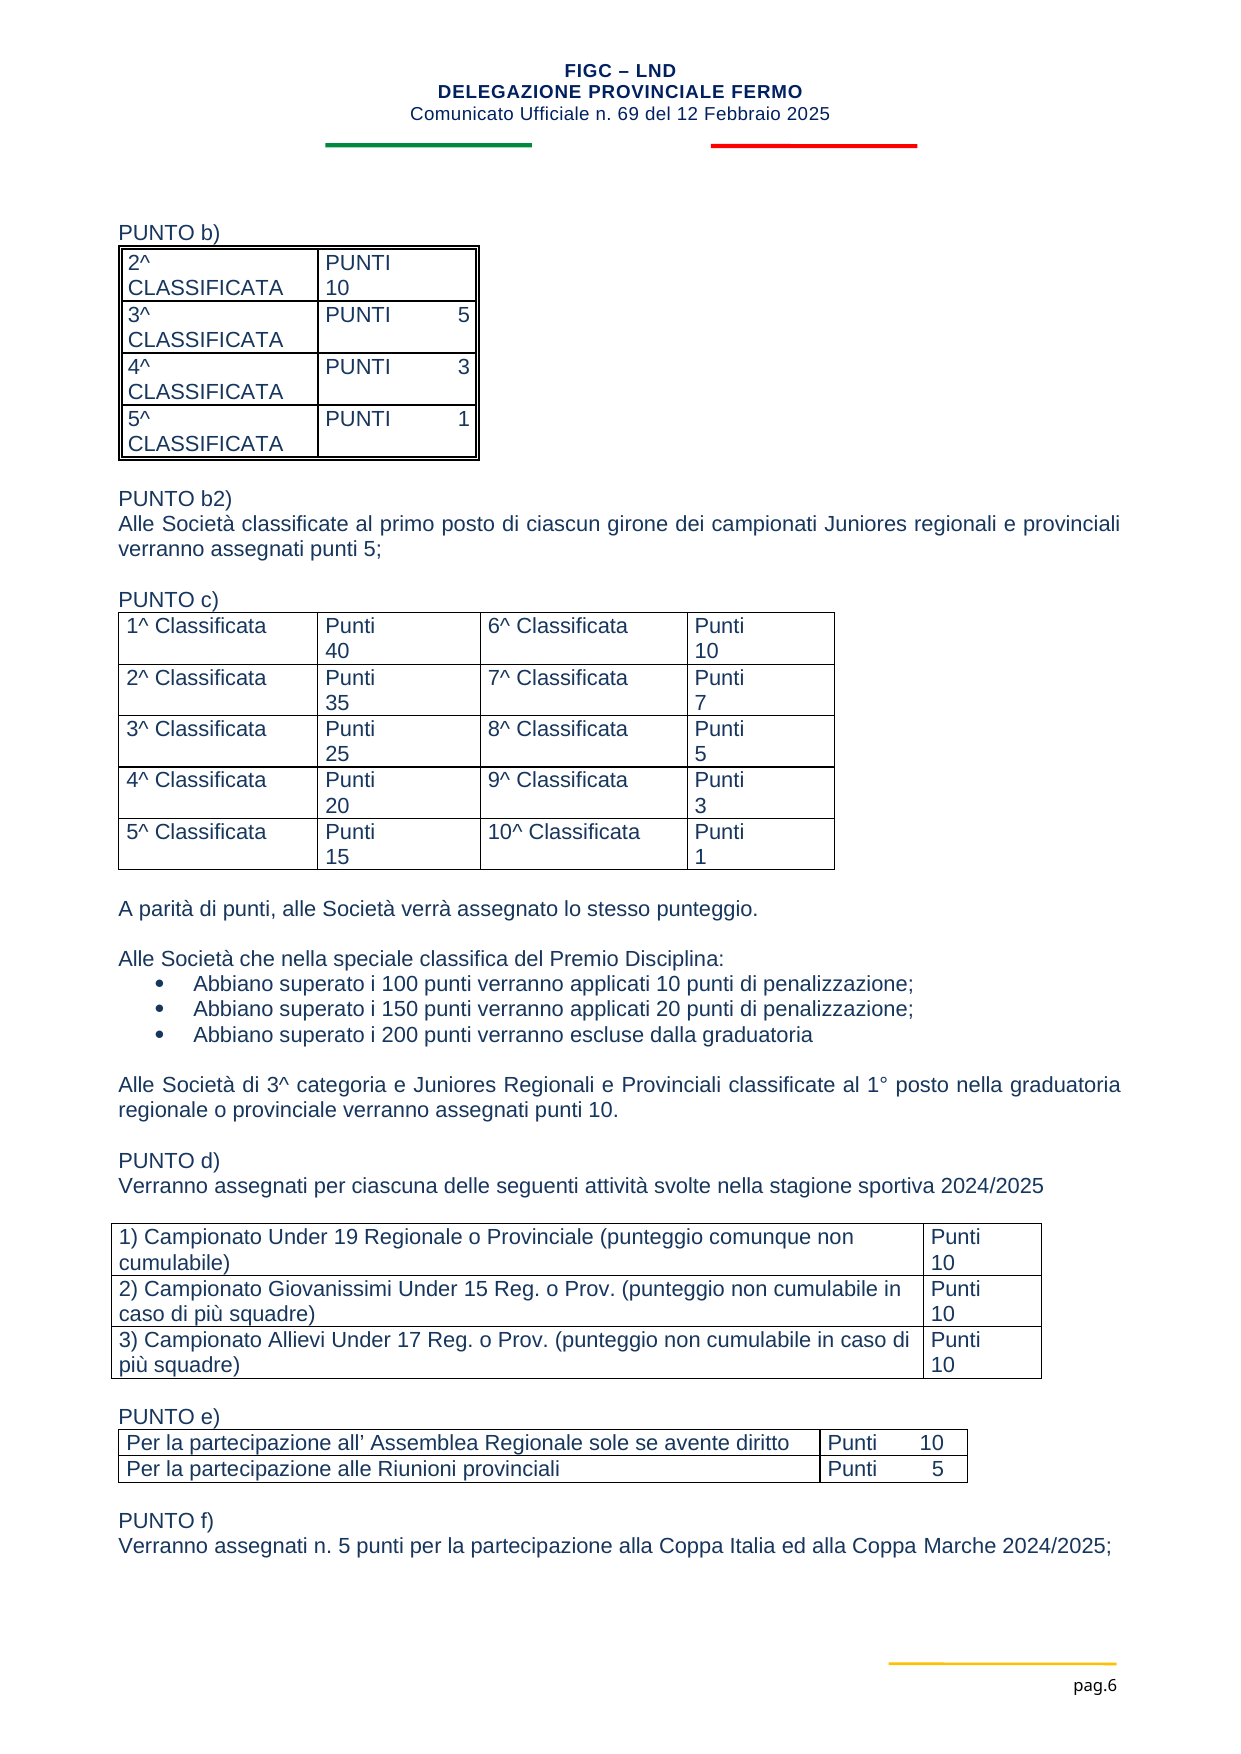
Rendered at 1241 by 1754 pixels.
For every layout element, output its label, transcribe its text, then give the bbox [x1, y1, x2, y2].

text PUNTO b) [118, 220, 1122, 245]
table_cell Punti 25 [318, 716, 480, 766]
table_cell Punti 10 [924, 1276, 1041, 1326]
table_cell 5^ Classificata [119, 819, 317, 869]
table_cell Punti 5 [821, 1456, 967, 1482]
text Verranno assegnati per ciascuna delle seguenti attività svolte nella stagione sportiva 2024/2025 [118, 1173, 1122, 1198]
table_header Per la partecipazione all’ Assemblea Regionale sole se avente diritto [119, 1430, 819, 1455]
text Alle Società di 3^ categoria e Juniores Regionali e Provinciali classificate al 1° posto nella graduatoria regionale o provinciale verranno assegnati punti 10. [118, 1072, 1122, 1122]
table_cell Punti 1 [688, 819, 834, 869]
table_cell 7^ Classificata [481, 665, 687, 715]
table_header Punti 10 [924, 1224, 1041, 1275]
table_header 1) Campionato Under 19 Regionale o Provinciale (punteggio comunque non cumulabile) [112, 1224, 923, 1275]
table_cell Punti 15 [318, 819, 480, 869]
table_cell PUNTI 3 [319, 354, 475, 404]
table_cell Punti 7 [688, 665, 834, 715]
text Alle Società classificate al primo posto di ciascun girone dei campionati Juniores regionali e provinciali verranno assegnati punti 5; [118, 511, 1122, 562]
table_cell 4^ Classificata [119, 768, 317, 818]
text PUNTO f) [118, 1508, 1122, 1533]
table_header PUNTI 10 [319, 250, 475, 300]
table_cell 5^ Classificata [123, 406, 317, 456]
table_cell 3^ Classificata [119, 716, 317, 766]
table_cell 3^ CLASSIFICATA [123, 302, 317, 352]
table_cell Per la partecipazione alle Riunioni provinciali [119, 1456, 819, 1482]
table_header Punti 10 [821, 1430, 967, 1455]
table_header 1^ Classificata [119, 613, 317, 663]
table_cell 2^ Classificata [119, 665, 317, 715]
table_header Punti 10 [688, 613, 834, 663]
table_cell Punti 35 [318, 665, 480, 715]
table_cell 3) Campionato Allievi Under 17 Reg. o Prov. (punteggio non cumulabile in caso di più squadre) [112, 1327, 923, 1378]
list Abbiano superato i 100 punti verranno applicati 10 punti di penalizzazione; [156, 971, 1122, 996]
table_cell 8^ Classificata [481, 716, 687, 766]
table_header 2^ CLASSIFICATA [123, 250, 317, 300]
text A parità di punti, alle Società verrà assegnato lo stesso punteggio. [118, 896, 1122, 921]
table_cell Punti 10 [924, 1327, 1041, 1378]
text Alle Società che nella speciale classifica del Premio Disciplina: [118, 946, 1122, 971]
text PUNTO e) [118, 1404, 1122, 1429]
text PUNTO c) [118, 587, 1122, 612]
text PUNTO d) [118, 1148, 1122, 1173]
table_header 6^ Classificata [481, 613, 687, 663]
list Abbiano superato i 150 punti verranno applicati 20 punti di penalizzazione; [156, 996, 1122, 1022]
table_header Punti 40 [318, 613, 480, 663]
text PUNTO b2) [118, 486, 1122, 511]
table_cell 10^ Classificata [481, 819, 687, 869]
table_cell Punti 1 [319, 406, 475, 456]
table_cell 4^ CLASSIFICATA [123, 354, 317, 404]
table_cell 9^ Classificata [481, 768, 687, 818]
table_cell Punti 20 [318, 768, 480, 818]
table_cell Punti 5 [688, 716, 834, 766]
table_cell PUNTI 5 [319, 302, 475, 352]
table_cell Punti 3 [688, 768, 834, 818]
list Abbiano superato i 200 punti verranno escluse dalla graduatoria [156, 1022, 1122, 1047]
text Verranno assegnati n. 5 punti per la partecipazione alla Coppa Italia ed alla Coppa Marche 2024/2025; [118, 1533, 1122, 1558]
table_cell 2) Campionato Giovanissimi Under 15 Reg. o Prov. (punteggio non cumulabile in caso di più squadre) [112, 1276, 923, 1326]
